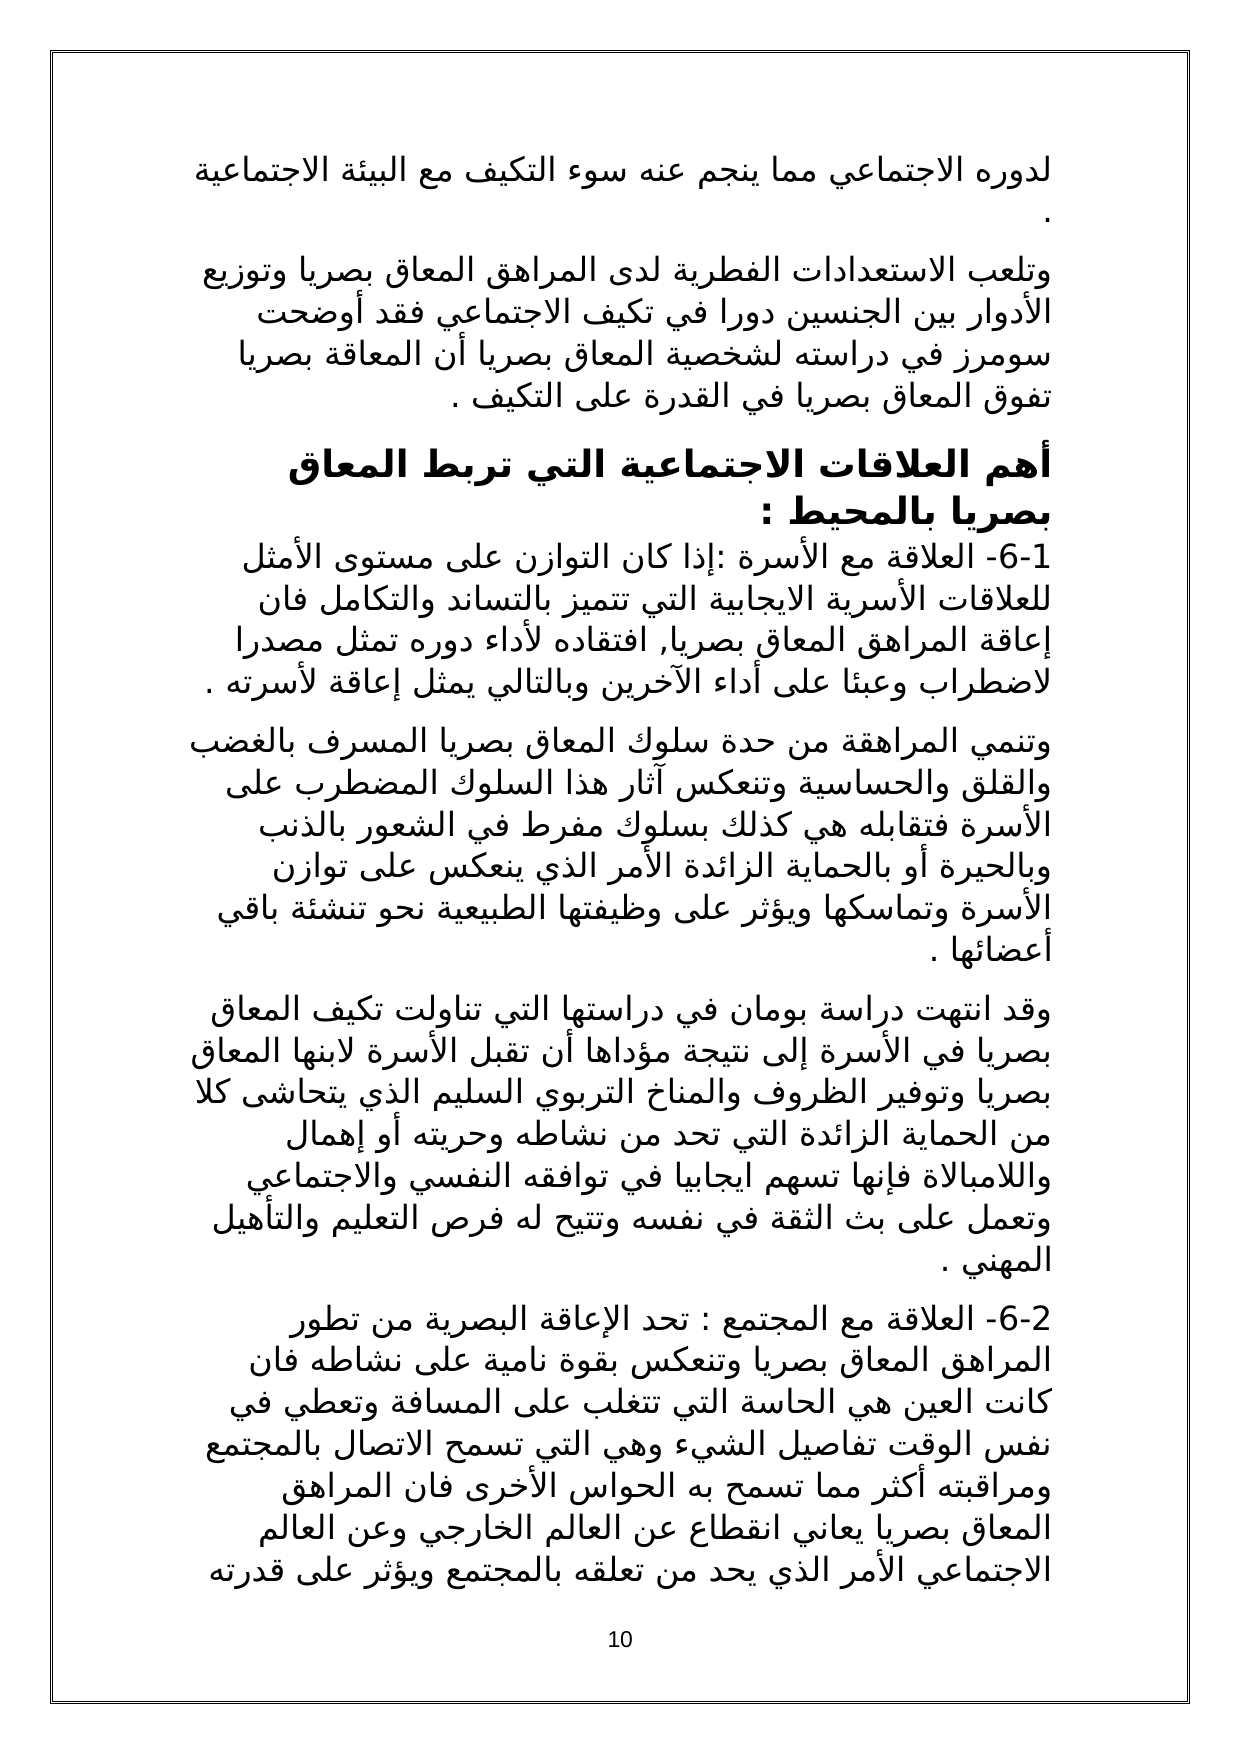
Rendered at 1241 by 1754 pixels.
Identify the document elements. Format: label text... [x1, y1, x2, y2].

text وتنمي المراهقة من حدة سلوك المعاق بصريا المسرف بالغضب والقلق والحساسية وتنعكس آثار هذا السلوك المضطرب على الأسرة فتقابله هي كذلك بسلوك مفرط في الشعور بالذنب وبالحيرة أو بالحماية الزائدة الأمر الذي ينعكس على توازن الأسرة وتماسكها ويؤثر على وظيفتها الطبيعية نحو تنشئة باقي أعضائها . [187, 721, 1053, 969]
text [187, 150, 1053, 231]
text وتلعب الاستعدادات الفطرية لدى المراهق المعاق بصريا وتوزيع الأدوار بين الجنسين دورا في تكيف الاجتماعي فقد أوضحت سومرز في دراسته لشخصية المعاق بصريا أن المعاقة بصريا تفوق المعاق بصريا في القدرة على التكيف . [187, 250, 1053, 415]
text وقد انتهت دراسة بومان في دراستها التي تناولت تكيف المعاق بصريا في الأسرة إلى نتيجة مؤداها أن تقبل الأسرة لابنها المعاق بصريا وتوفير الظروف والمناخ التربوي السليم الذي يتحاشى كلا من الحماية الزائدة التي تحد من نشاطه وحريته أو إهمال واللامبالاة فإنها تسهم ايجابيا في توافقه النفسي والاجتماعي وتعمل على بث الثقة في نفسه وتتيح له فرص التعليم والتأهيل المهني . [187, 989, 1053, 1279]
subtitle أهم العلاقات الاجتماعية التي تربط المعاق بصريا بالمحيط : [187, 443, 1053, 534]
text 6-1- العلاقة مع الأسرة :إذا كان التوازن على مستوى الأمثل للعلاقات الأسرية الايجابية التي تتميز بالتساند والتكامل فان إعاقة المراهق المعاق بصريا, افتقاده لأداء دوره تمثل مصدرا لاضطراب وعبئا على أداء الآخرين وبالتالي يمثل إعاقة لأسرته . [187, 537, 1053, 702]
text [187, 1299, 1053, 1589]
